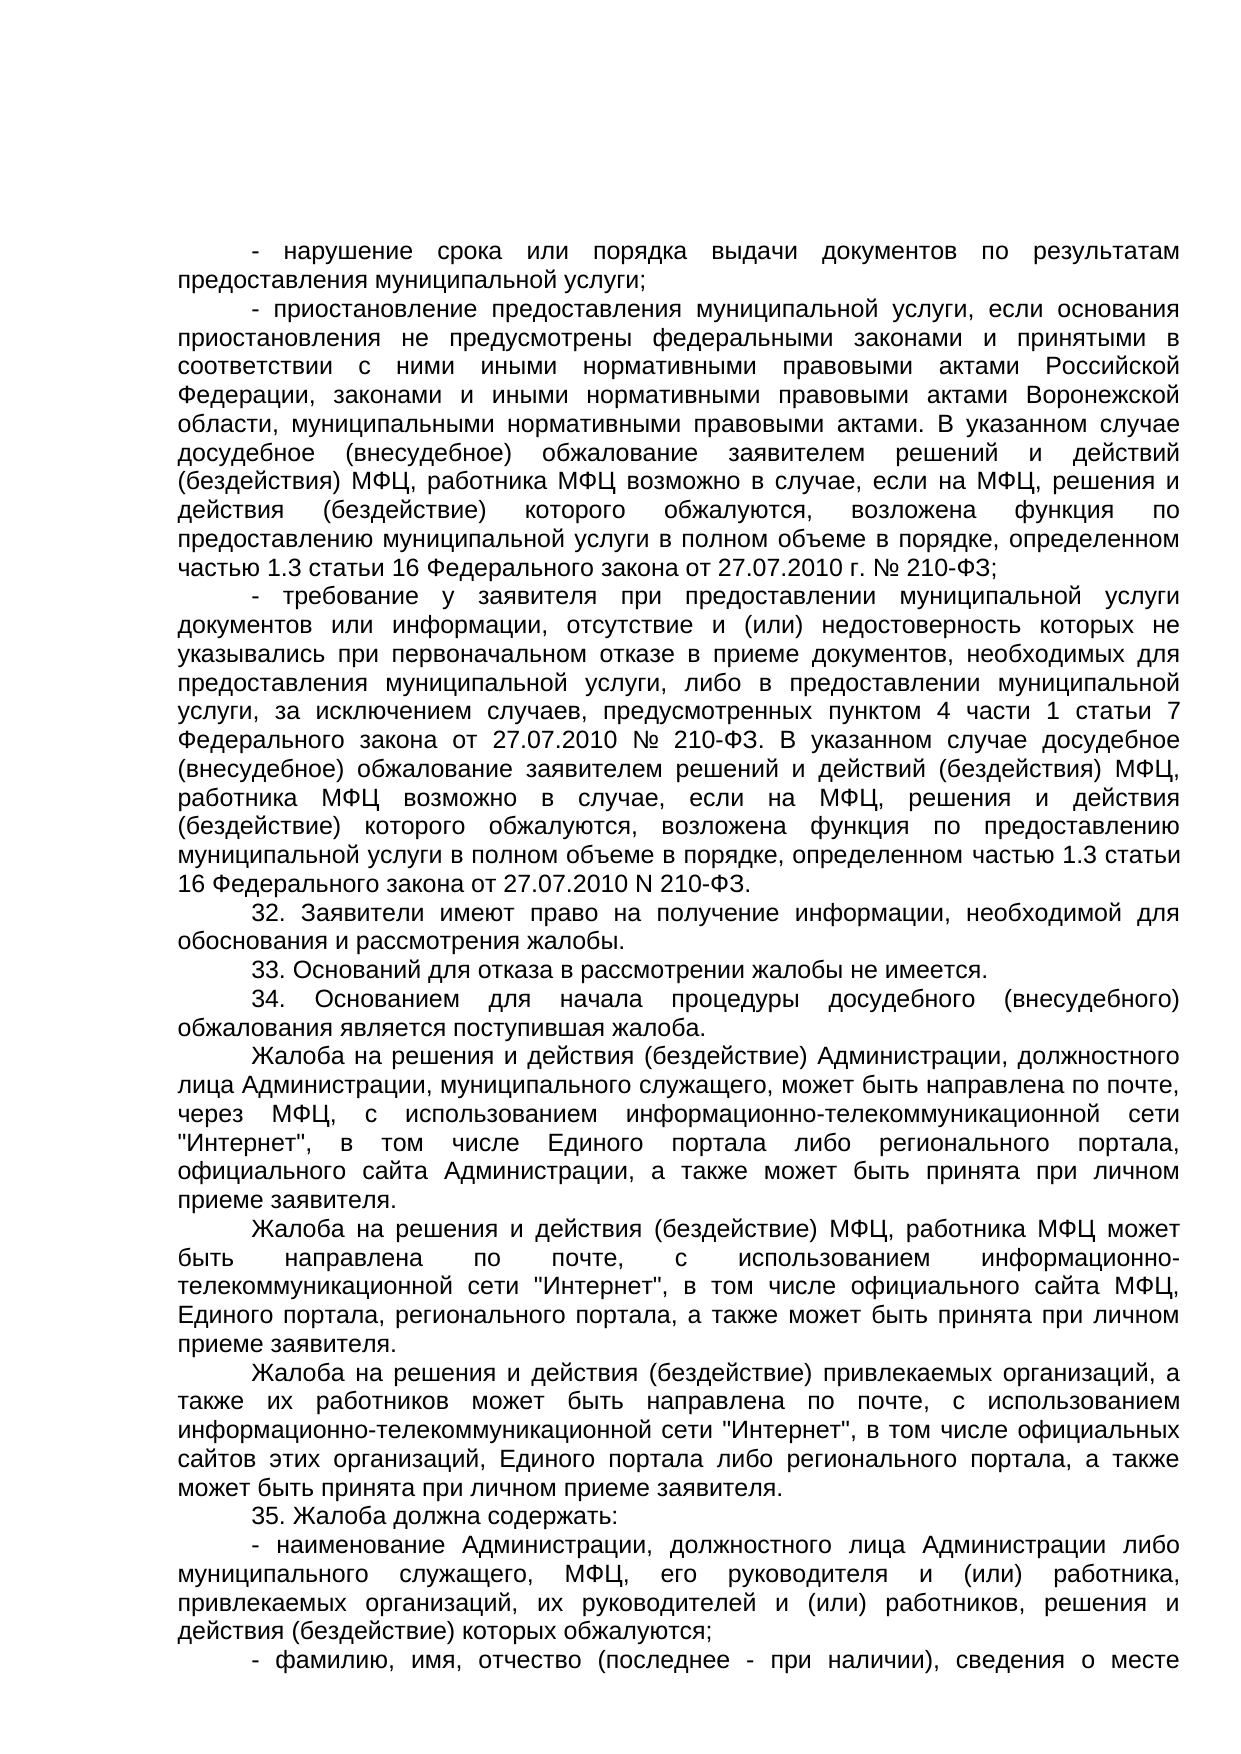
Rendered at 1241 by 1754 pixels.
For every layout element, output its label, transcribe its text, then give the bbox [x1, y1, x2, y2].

text 34. Основанием для начала процедуры досудебного (внесудебного) обжалования является поступившая жалоба. [177, 984, 1181, 1041]
text 35. Жалоба должна содержать: [177, 1501, 1181, 1530]
text - требование у заявителя при предоставлении муниципальной услуги документов или информации, отсутствие и (или) недостоверность которых не указывались при первоначальном отказе в приеме документов, необходимых для предоставления муниципальной услуги, либо в предоставлении муниципальной услуги, за исключением случаев, предусмотренных пунктом 4 части 1 статьи 7 Федерального закона от 27.07.2010 № 210-ФЗ. В указанном случае досудебное (внесудебное) обжалование заявителем решений и действий (бездействия) МФЦ, работника МФЦ возможно в случае, если на МФЦ, решения и действия (бездействие) которого обжалуются, возложена функция по предоставлению муниципальной услуги в полном объеме в порядке, определенном частью 1.3 статьи 16 Федерального закона от 27.07.2010 N 210-ФЗ. [177, 581, 1181, 897]
text 32. Заявители имеют право на получение информации, необходимой для обоснования и рассмотрения жалобы. [177, 897, 1181, 955]
text Жалоба на решения и действия (бездействие) МФЦ, работника МФЦ может быть направлена по почте, с использованием информационно-телекоммуникационной сети "Интернет", в том числе официального сайта МФЦ, Единого портала, регионального портала, а также может быть принята при личном приеме заявителя. [177, 1214, 1181, 1357]
text - приостановление предоставления муниципальной услуги, если основания приостановления не предусмотрены федеральными законами и принятыми в соответствии с ними иными нормативными правовыми актами Российской Федерации, законами и иными нормативными правовыми актами Воронежской области, муниципальными нормативными правовыми актами. В указанном случае досудебное (внесудебное) обжалование заявителем решений и действий (бездействия) МФЦ, работника МФЦ возможно в случае, если на МФЦ, решения и действия (бездействие) которого обжалуются, возложена функция по предоставлению муниципальной услуги в полном объеме в порядке, определенном частью 1.3 статьи 16 Федерального закона от 27.07.2010 г. № 210-ФЗ; [177, 294, 1181, 581]
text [177, 1645, 1181, 1674]
text Жалоба на решения и действия (бездействие) привлекаемых организаций, а также их работников может быть направлена по почте, с использованием информационно-телекоммуникационной сети "Интернет", в том числе официальных сайтов этих организаций, Единого портала либо регионального портала, а также может быть принята при личном приеме заявителя. [177, 1357, 1181, 1501]
text - наименование Администрации, должностного лица Администрации либо муниципального служащего, МФЦ, его руководителя и (или) работника, привлекаемых организаций, их руководителей и (или) работников, решения и действия (бездействие) которых обжалуются; [177, 1530, 1181, 1645]
text 33. Оснований для отказа в рассмотрении жалобы не имеется. [177, 955, 1181, 984]
text - нарушение срока или порядка выдачи документов по результатам предоставления муниципальной услуги; [177, 236, 1181, 294]
text Жалоба на решения и действия (бездействие) Администрации, должностного лица Администрации, муниципального служащего, может быть направлена по почте, через МФЦ, с использованием информационно-телекоммуникационной сети "Интернет", в том числе Единого портала либо регионального портала, официального сайта Администрации, а также может быть принята при личном приеме заявителя. [177, 1041, 1181, 1214]
